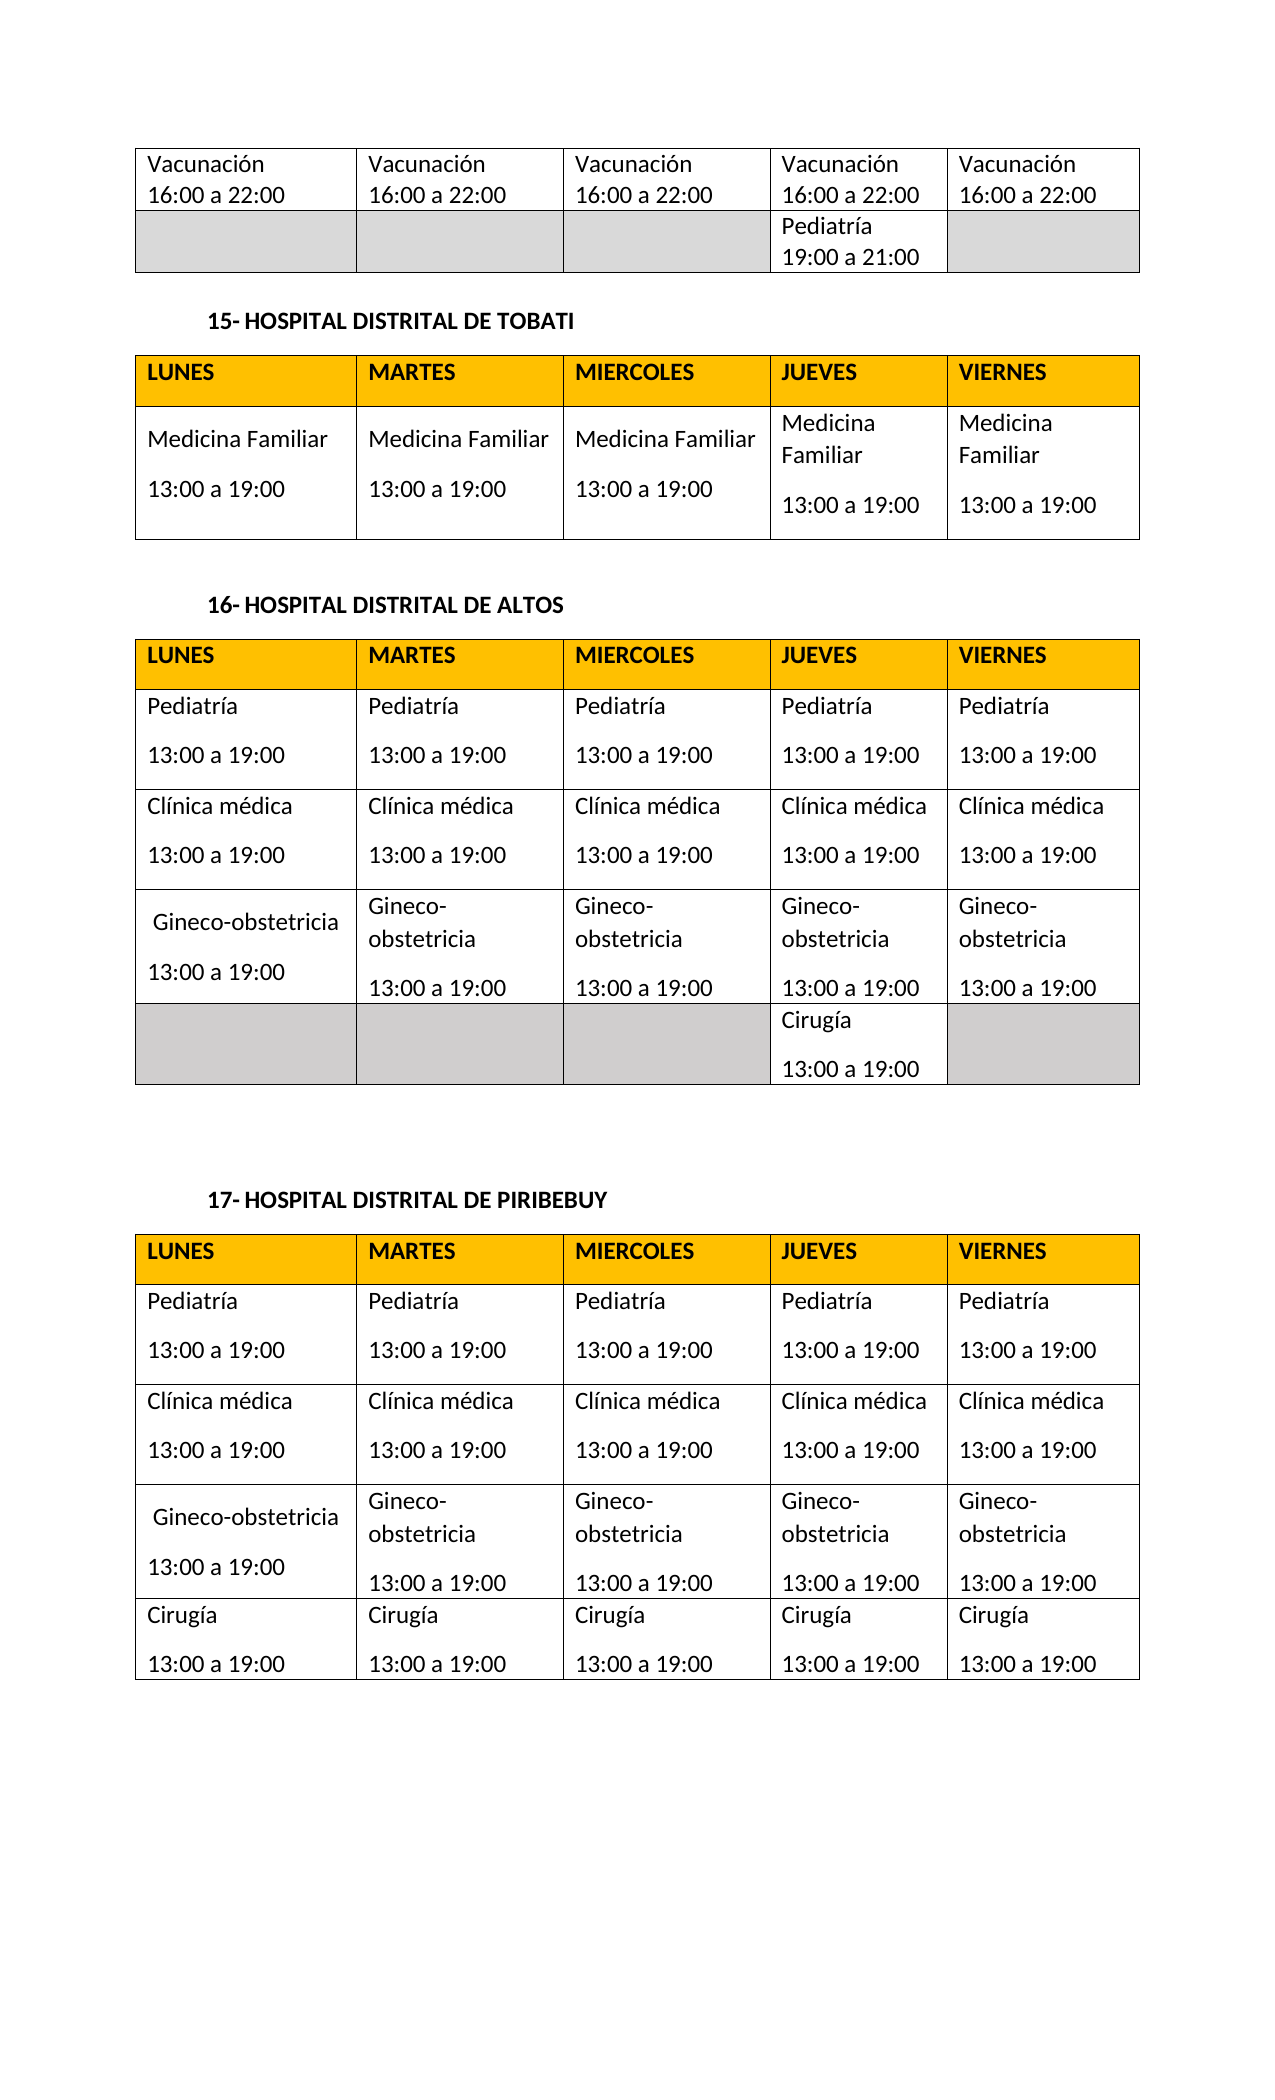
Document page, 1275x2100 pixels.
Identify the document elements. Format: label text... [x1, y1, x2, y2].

table_cell [136, 1004, 356, 1084]
list HOSPITAL DISTRITAL DE PIRIBEBUY [207, 1184, 1098, 1215]
table_cell Clínica médica 13:00 a 19:00 [564, 790, 770, 889]
table_cell Pediatría 13:00 a 19:00 [136, 690, 356, 789]
table_cell Medicina Familiar 13:00 a 19:00 [564, 407, 770, 538]
table_cell Cirugía 13:00 a 19:00 [564, 1599, 770, 1679]
table_cell Pediatría 13:00 a 19:00 [771, 1285, 947, 1384]
table_cell Gineco-obstetricia 13:00 a 19:00 [136, 1485, 356, 1598]
table_cell Vacunación 16:00 a 22:00 [136, 149, 356, 210]
table_cell Gineco-obstetricia 13:00 a 19:00 [136, 890, 356, 1003]
table_header JUEVES [771, 640, 947, 689]
table_cell Pediatría 13:00 a 19:00 [771, 690, 947, 789]
table_cell Vacunación 16:00 a 22:00 [948, 149, 1139, 210]
table_cell [948, 211, 1139, 272]
table_cell [564, 211, 770, 272]
table_header LUNES [136, 356, 356, 406]
table_cell Clínica médica 13:00 a 19:00 [771, 790, 947, 889]
table_cell Clínica médica 13:00 a 19:00 [948, 1385, 1139, 1484]
table_cell Pediatría 13:00 a 19:00 [357, 690, 563, 789]
table_header MIERCOLES [564, 1235, 770, 1284]
list HOSPITAL DISTRITAL DE ALTOS [207, 589, 1098, 619]
table_header MIERCOLES [564, 356, 770, 406]
table_header LUNES [136, 1235, 356, 1284]
table_header MARTES [357, 356, 563, 406]
table_cell [136, 211, 356, 272]
table_header MARTES [357, 640, 563, 689]
table_cell Pediatría 19:00 a 21:00 [771, 211, 947, 272]
table_cell Gineco-obstetricia 13:00 a 19:00 [771, 1485, 947, 1598]
table_cell Clínica médica 13:00 a 19:00 [136, 1385, 356, 1484]
table_cell Gineco-obstetricia 13:00 a 19:00 [948, 890, 1139, 1003]
table_cell Gineco-obstetricia 13:00 a 19:00 [357, 1485, 563, 1598]
table_cell Pediatría 13:00 a 19:00 [357, 1285, 563, 1384]
table_cell Clínica médica 13:00 a 19:00 [136, 790, 356, 889]
table_cell Pediatría 13:00 a 19:00 [948, 690, 1139, 789]
table_cell Vacunación 16:00 a 22:00 [564, 149, 770, 210]
table_cell Cirugía 13:00 a 19:00 [771, 1004, 947, 1084]
table_cell Gineco-obstetricia 13:00 a 19:00 [948, 1485, 1139, 1598]
table_cell Clínica médica 13:00 a 19:00 [357, 1385, 563, 1484]
table_header VIERNES [948, 640, 1139, 689]
table_cell [564, 1004, 770, 1084]
table_cell Medicina Familiar 13:00 a 19:00 [771, 407, 947, 538]
table_header MARTES [357, 1235, 563, 1284]
table_cell [357, 211, 563, 272]
table_cell Gineco-obstetricia 13:00 a 19:00 [564, 890, 770, 1003]
table_cell Cirugía 13:00 a 19:00 [357, 1599, 563, 1679]
table_cell Pediatría 13:00 a 19:00 [564, 1285, 770, 1384]
table_cell Gineco-obstetricia 13:00 a 19:00 [357, 890, 563, 1003]
table_cell Clínica médica 13:00 a 19:00 [948, 790, 1139, 889]
table_cell Vacunación 16:00 a 22:00 [771, 149, 947, 210]
table_cell Vacunación 16:00 a 22:00 [357, 149, 563, 210]
table_header JUEVES [771, 1235, 947, 1284]
table_cell Cirugía 13:00 a 19:00 [948, 1599, 1139, 1679]
table_header VIERNES [948, 1235, 1139, 1284]
table_cell Pediatría 13:00 a 19:00 [564, 690, 770, 789]
table_cell [948, 1004, 1139, 1084]
table_cell Pediatría 13:00 a 19:00 [136, 1285, 356, 1384]
table_cell Medicina Familiar 13:00 a 19:00 [948, 407, 1139, 538]
table_cell Gineco-obstetricia 13:00 a 19:00 [564, 1485, 770, 1598]
table_header VIERNES [948, 356, 1139, 406]
table_cell Cirugía 13:00 a 19:00 [771, 1599, 947, 1679]
table_cell Gineco-obstetricia 13:00 a 19:00 [771, 890, 947, 1003]
table_cell Medicina Familiar 13:00 a 19:00 [357, 407, 563, 538]
table_cell [357, 1004, 563, 1084]
table_cell Clínica médica 13:00 a 19:00 [771, 1385, 947, 1484]
table_cell Clínica médica 13:00 a 19:00 [357, 790, 563, 889]
table_header LUNES [136, 640, 356, 689]
table_cell Pediatría 13:00 a 19:00 [948, 1285, 1139, 1384]
table_header JUEVES [771, 356, 947, 406]
table_cell Cirugía 13:00 a 19:00 [136, 1599, 356, 1679]
list HOSPITAL DISTRITAL DE TOBATI [207, 306, 1098, 336]
table_header MIERCOLES [564, 640, 770, 689]
table_cell Medicina Familiar 13:00 a 19:00 [136, 407, 356, 538]
table_cell Clínica médica 13:00 a 19:00 [564, 1385, 770, 1484]
